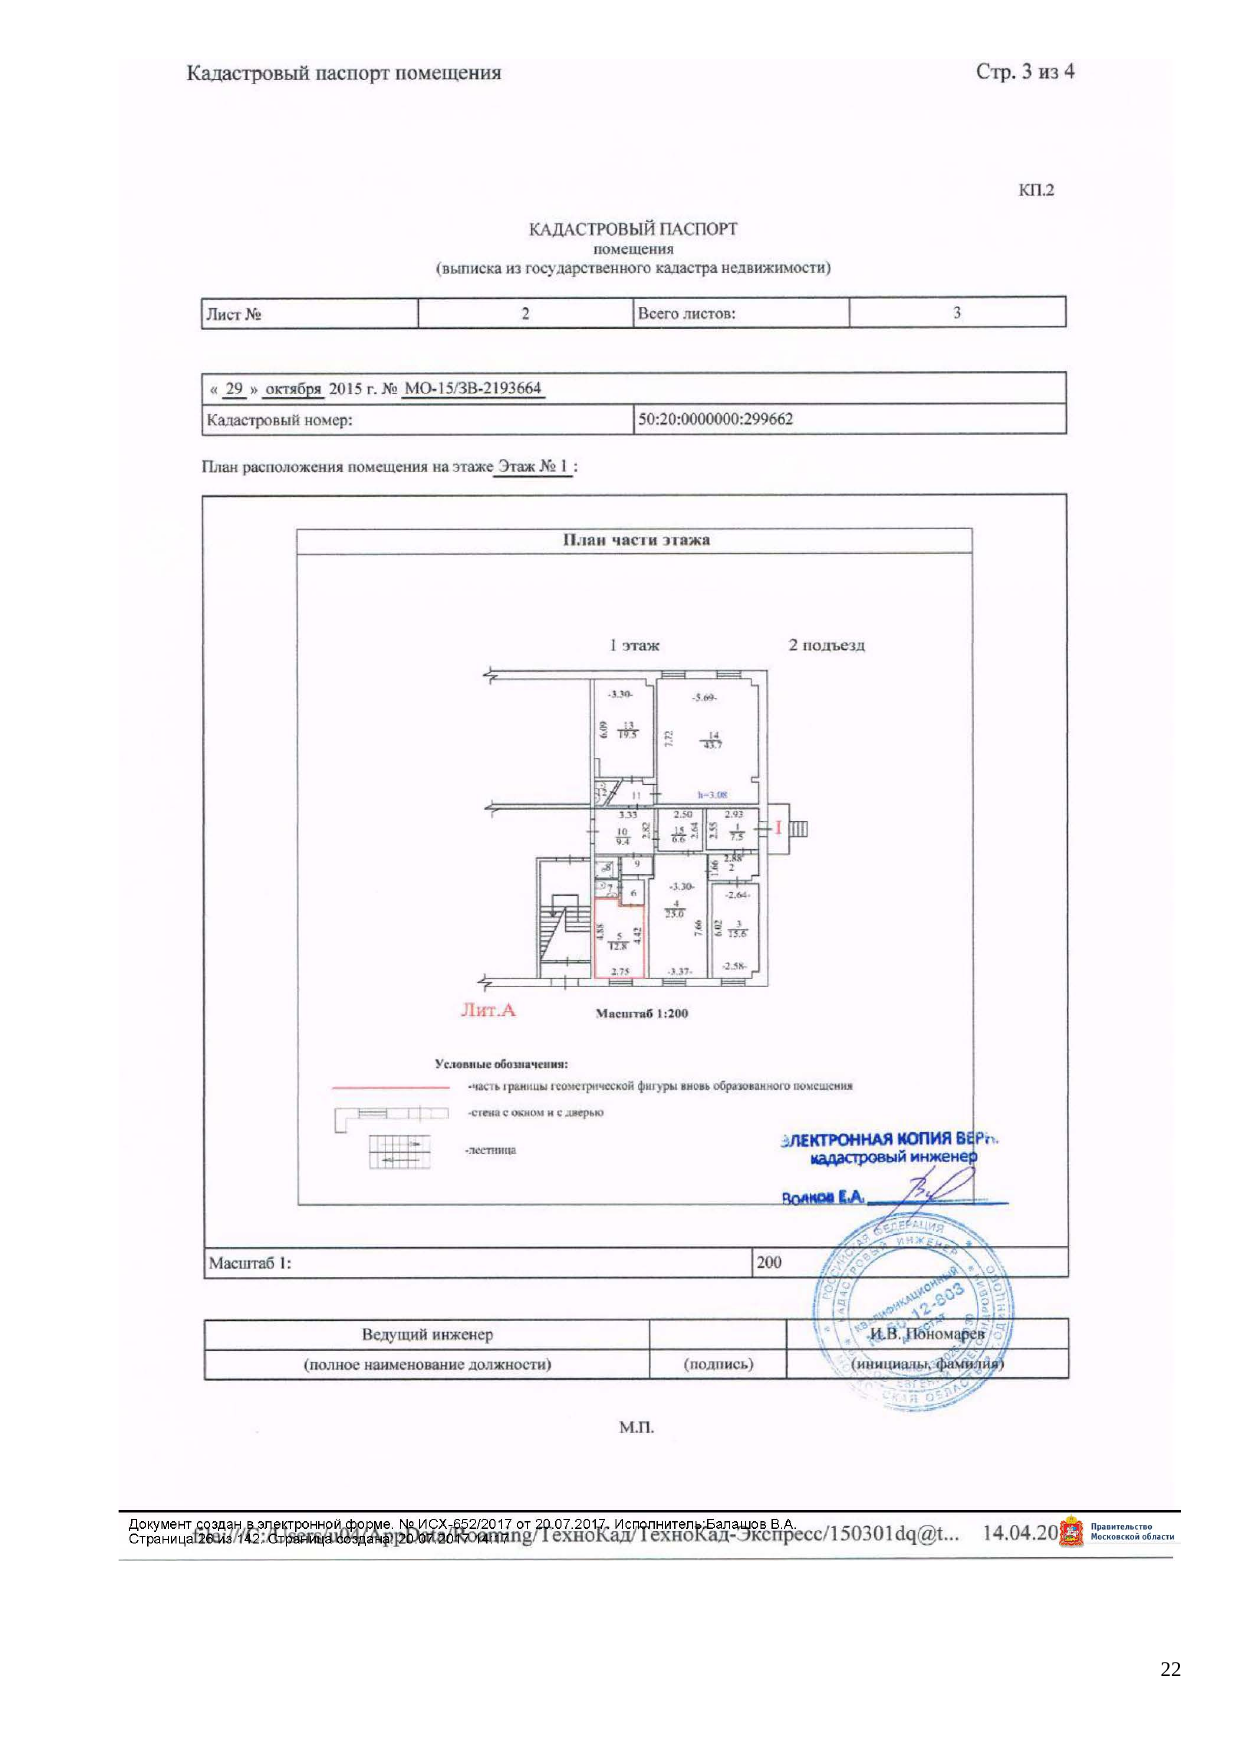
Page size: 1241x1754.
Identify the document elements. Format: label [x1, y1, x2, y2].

picture [118, 59, 1181, 1561]
